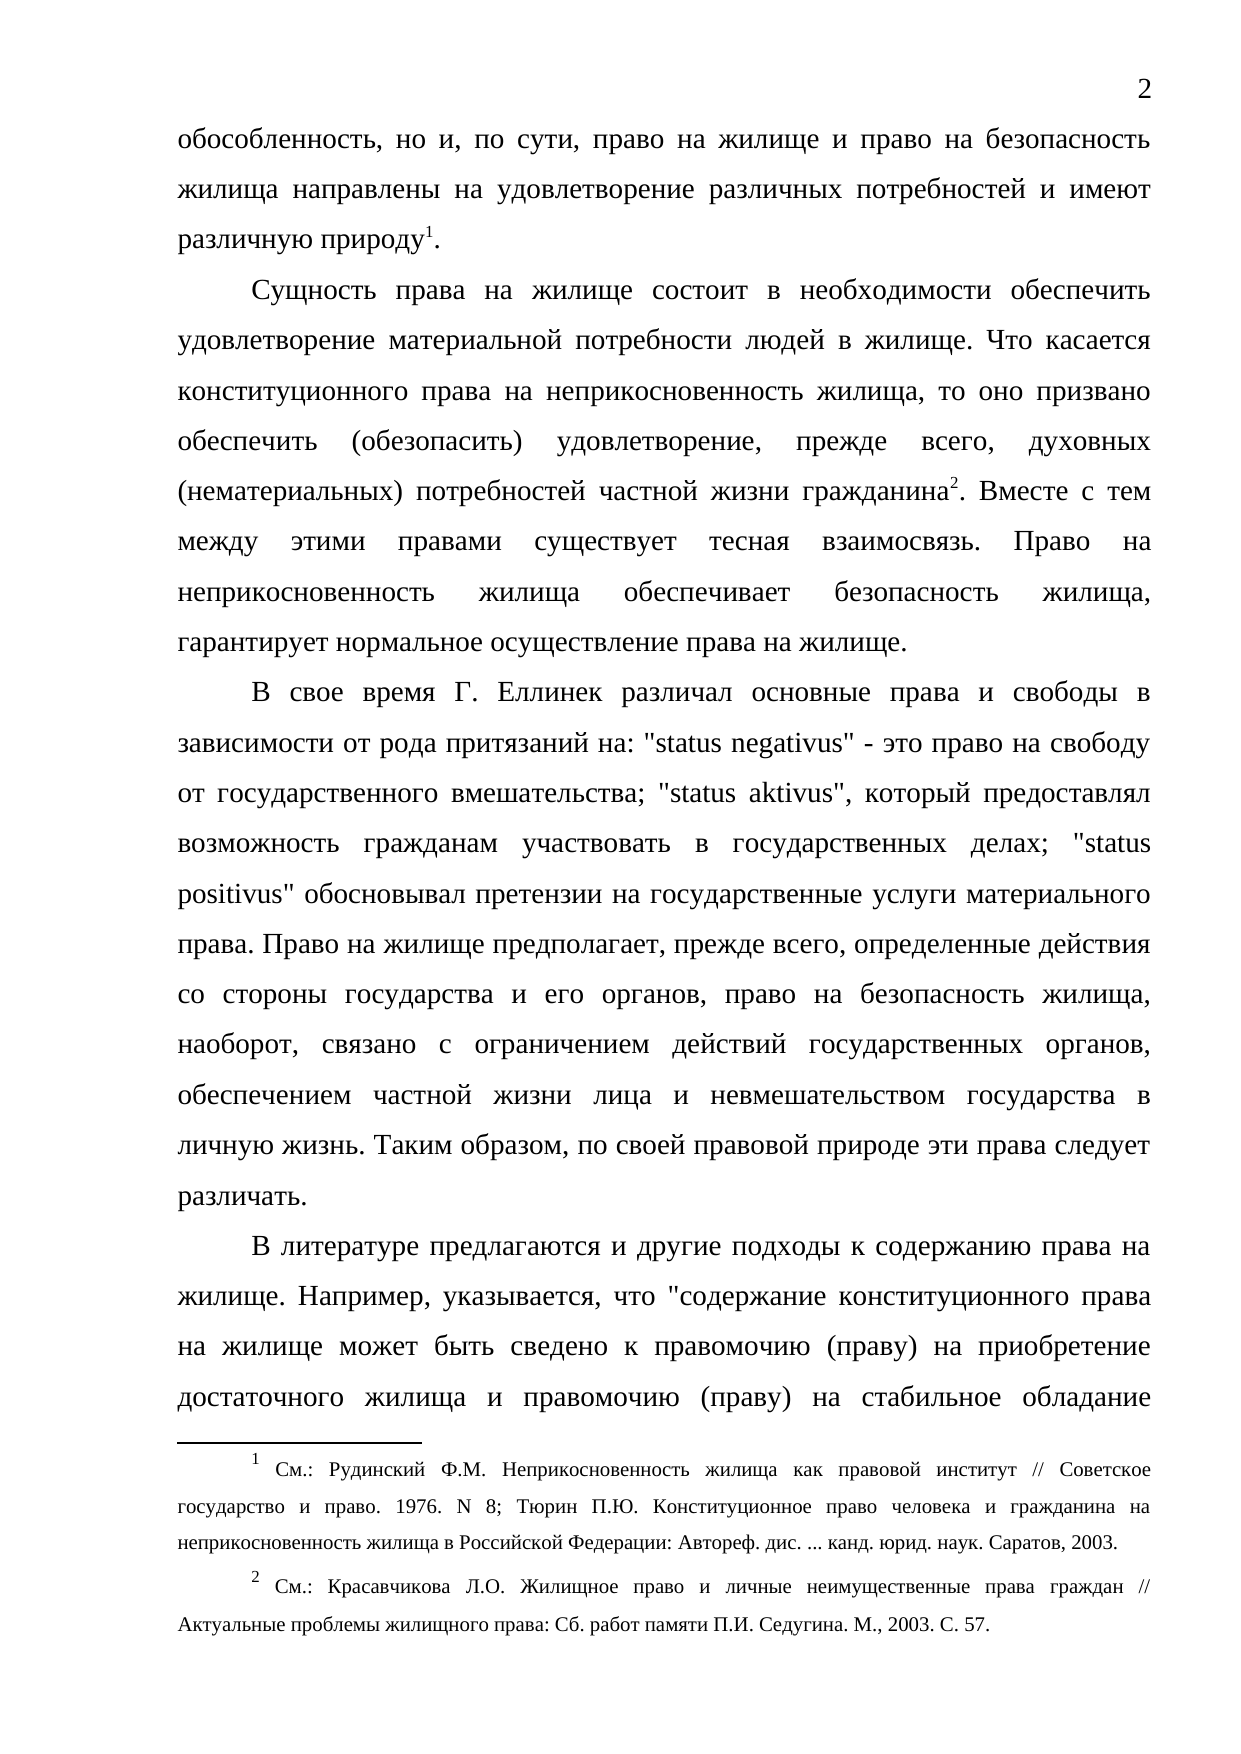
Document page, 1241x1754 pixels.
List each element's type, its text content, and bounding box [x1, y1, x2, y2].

text Сущность права на жилище состоит в необходимости обеспечить удовлетворение материальной потребности людей в жилище. Что касается конституционного права на неприкосновенность жилища, то оно призвано обеспечить (обезопасить) удовлетворение, прежде всего, духовных (нематериальных) потребностей частной жизни гражданина. Вместе с тем между этими правами существует тесная взаимосвязь. Право на неприкосновенность жилища обеспечивает безопасность жилища, гарантирует нормальное осуществление права на жилище. [177, 272, 1152, 658]
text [177, 1228, 1152, 1412]
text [177, 121, 1152, 255]
text В свое время Г. Еллинек различал основные права и свободы в зависимости от рода притязаний на: "status negativus" - это право на свободу от государственного вмешательства; "status aktivus", который предоставлял возможность гражданам участвовать в государственных делах; "status positivus" обосновывал претензии на государственные услуги материального права. Право на жилище предполагает, прежде всего, определенные действия со стороны государства и его органов, право на безопасность жилища, наоборот, связано с ограничением действий государственных органов, обеспечением частной жизни лица и невмешательством государства в личную жизнь. Таким образом, по своей правовой природе эти права следует различать. [177, 674, 1152, 1211]
